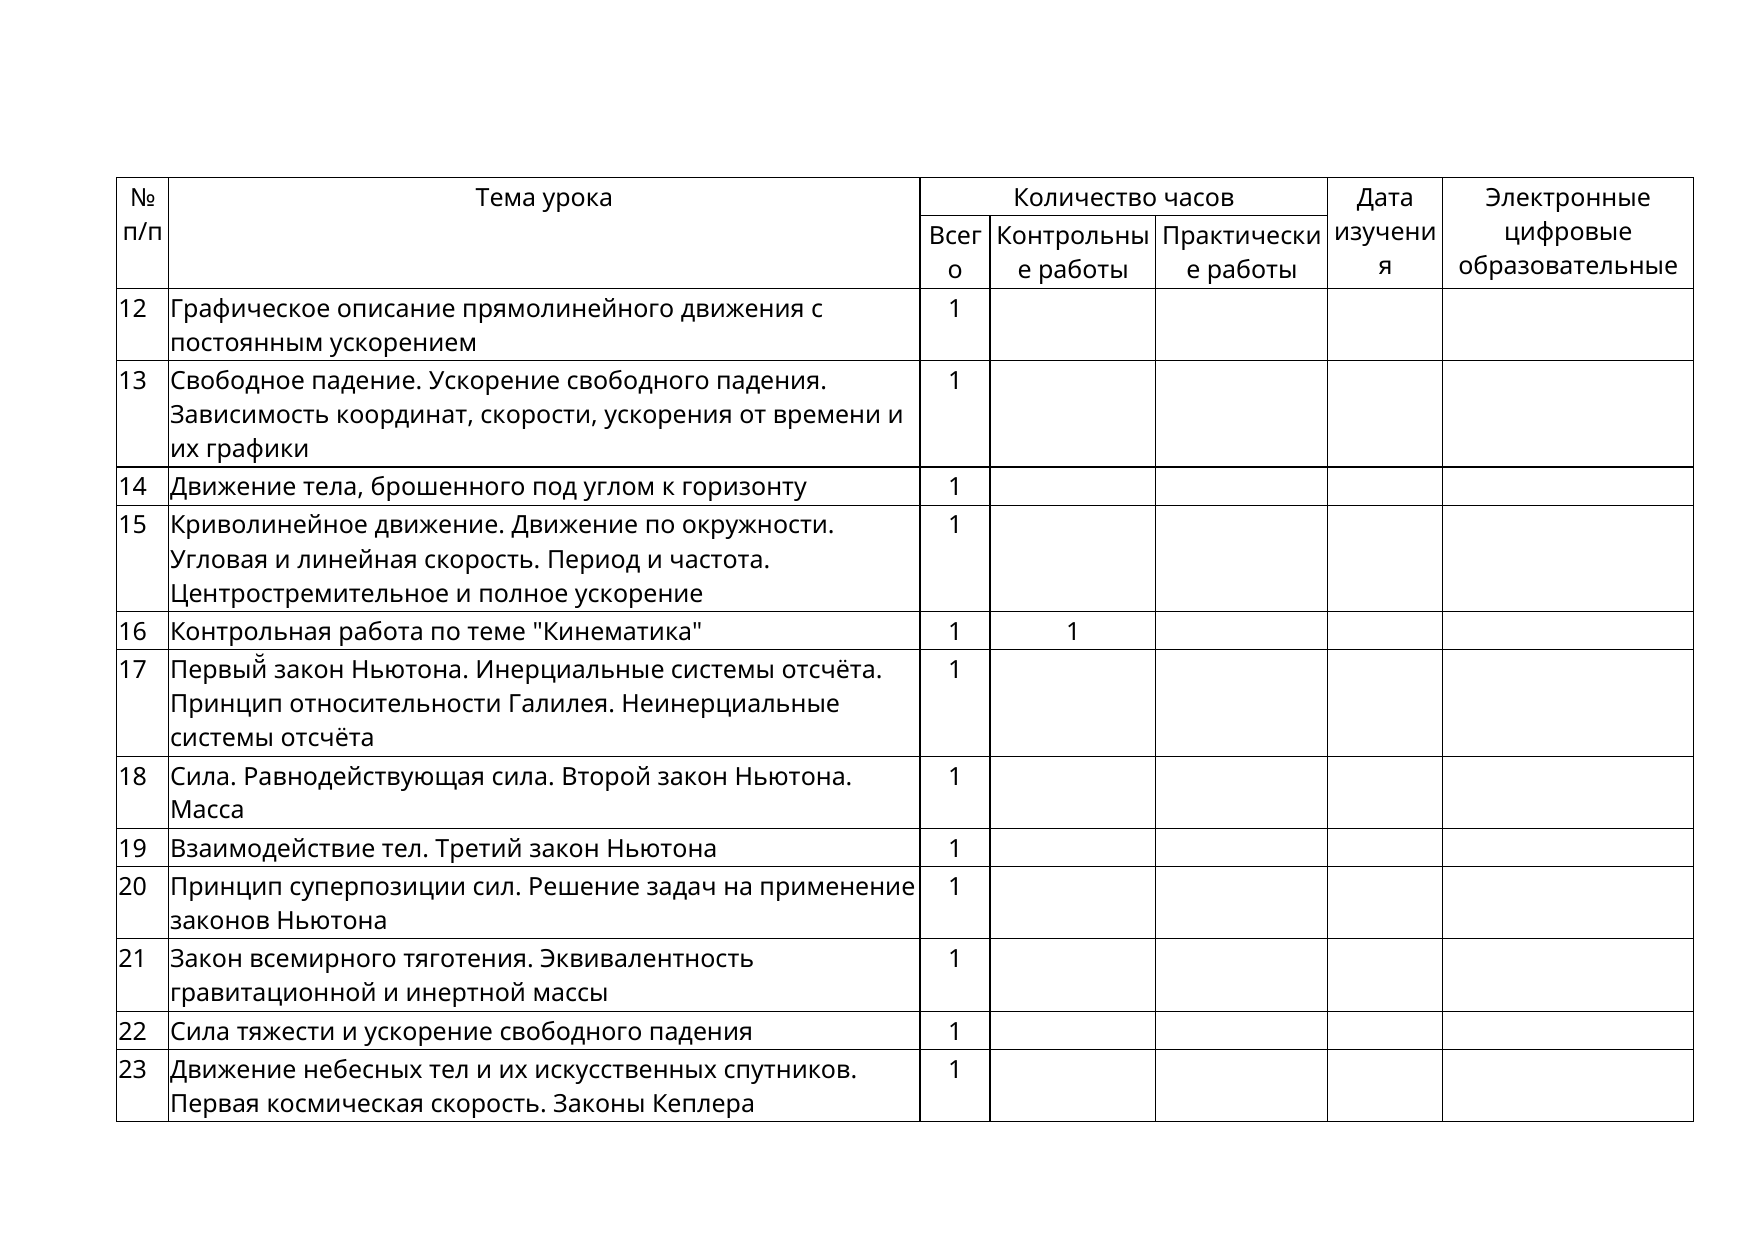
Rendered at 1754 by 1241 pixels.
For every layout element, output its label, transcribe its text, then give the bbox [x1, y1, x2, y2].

table_header Количество часов [921, 178, 1327, 215]
table_cell [1156, 612, 1327, 649]
table_cell [991, 1012, 1155, 1049]
table_cell Движение небесных тел и их искусственных спутников. Первая космическая скорость. Законы Кеплера [169, 1050, 919, 1121]
table_cell Первый̆ закон Ньютона. Инерциальные системы отсчёта. Принцип относительности Галилея. Неинерциальные системы отсчёта [169, 650, 919, 756]
table_header Тема урока [169, 178, 919, 288]
table_cell [1328, 829, 1442, 866]
table_cell [1443, 650, 1693, 756]
table_cell Всего [921, 216, 989, 288]
table_header № п/п [117, 178, 168, 288]
table_cell 15 [117, 506, 168, 611]
table_cell [1443, 829, 1693, 866]
table_cell [1443, 289, 1693, 360]
table_cell [1443, 506, 1693, 611]
table_cell [991, 829, 1155, 866]
table_header Дата изучения [1328, 178, 1442, 288]
table_cell Контрольные работы [991, 216, 1155, 288]
table_cell Закон всемирного тяготения. Эквивалентность гравитационной и инертной массы [169, 939, 919, 1011]
table_cell Графическое описание прямолинейного движения с постоянным ускорением [169, 289, 919, 360]
table_cell [991, 939, 1155, 1011]
table_cell 23 [117, 1050, 168, 1121]
table_cell [1328, 1050, 1442, 1121]
table_cell [1443, 867, 1693, 938]
table_cell [991, 757, 1155, 828]
table_cell 17 [117, 650, 168, 756]
table_cell [1443, 757, 1693, 828]
table_cell Сила тяжести и ускорение свободного падения [169, 1012, 919, 1049]
table_cell 12 [117, 289, 168, 360]
table_cell Принцип суперпозиции сил. Решение задач на применение законов Ньютона [169, 867, 919, 938]
table_cell [1156, 468, 1327, 504]
table_cell Свободное падение. Ускорение свободного падения. Зависимость координат, скорости, ускорения от времени и их графики [169, 361, 919, 466]
table_cell 1 [921, 1012, 989, 1049]
table_cell Взаимодействие тел. Третий закон Ньютона [169, 829, 919, 866]
table_cell [1156, 757, 1327, 828]
table_cell [1156, 867, 1327, 938]
table_cell 1 [921, 468, 989, 504]
table_cell [991, 361, 1155, 466]
table_cell 13 [117, 361, 168, 466]
table_cell [1328, 506, 1442, 611]
table_cell [1328, 757, 1442, 828]
table_cell 1 [921, 939, 989, 1011]
table_cell 19 [117, 829, 168, 866]
table_cell [1328, 612, 1442, 649]
table_cell [1156, 650, 1327, 756]
table_cell [1443, 939, 1693, 1011]
table_cell 14 [117, 468, 168, 504]
table_cell 1 [921, 506, 989, 611]
table_cell 1 [921, 612, 989, 649]
table_cell [1328, 867, 1442, 938]
table_cell 16 [117, 612, 168, 649]
table_cell [1156, 939, 1327, 1011]
table_cell Криволинейное движение. Движение по окружности. Угловая и линейная скорость. Период и частота. Центростремительное и полное ускорение [169, 506, 919, 611]
table_cell 1 [921, 867, 989, 938]
table_cell [1156, 1012, 1327, 1049]
table_cell [1328, 289, 1442, 360]
table_cell [1156, 289, 1327, 360]
table_cell 21 [117, 939, 168, 1011]
table_cell 18 [117, 757, 168, 828]
table_cell 1 [921, 650, 989, 756]
table_header Электронные цифровые образовательные ресурсы [1443, 178, 1693, 288]
table_cell [991, 1050, 1155, 1121]
table_cell [1328, 939, 1442, 1011]
table_cell Контрольная работа по теме "Кинематика" [169, 612, 919, 649]
table_cell Движение тела, брошенного под углом к горизонту [169, 468, 919, 504]
table_cell [1156, 506, 1327, 611]
table_cell [1443, 612, 1693, 649]
table_cell 22 [117, 1012, 168, 1049]
table_cell 20 [117, 867, 168, 938]
table_cell Сила. Равнодействующая сила. Второй закон Ньютона. Масса [169, 757, 919, 828]
table_cell 1 [921, 757, 989, 828]
table_cell [1328, 468, 1442, 504]
table_cell [1328, 650, 1442, 756]
table_cell [1443, 468, 1693, 504]
table_cell [1328, 1012, 1442, 1049]
table_cell [991, 650, 1155, 756]
table_cell 1 [921, 1050, 989, 1121]
table_cell 1 [991, 612, 1155, 649]
table_cell [1328, 361, 1442, 466]
table_cell [991, 506, 1155, 611]
table_cell [991, 289, 1155, 360]
table_cell [1156, 1050, 1327, 1121]
table_cell [1443, 1050, 1693, 1121]
table_cell [1156, 829, 1327, 866]
table_cell 1 [921, 361, 989, 466]
table_cell [991, 867, 1155, 938]
table_cell 1 [921, 829, 989, 866]
table_cell [1443, 1012, 1693, 1049]
table_cell 1 [921, 289, 989, 360]
table_cell [1156, 361, 1327, 466]
table_cell [991, 468, 1155, 504]
table_cell [1443, 361, 1693, 466]
table_cell Практические работы [1156, 216, 1327, 288]
